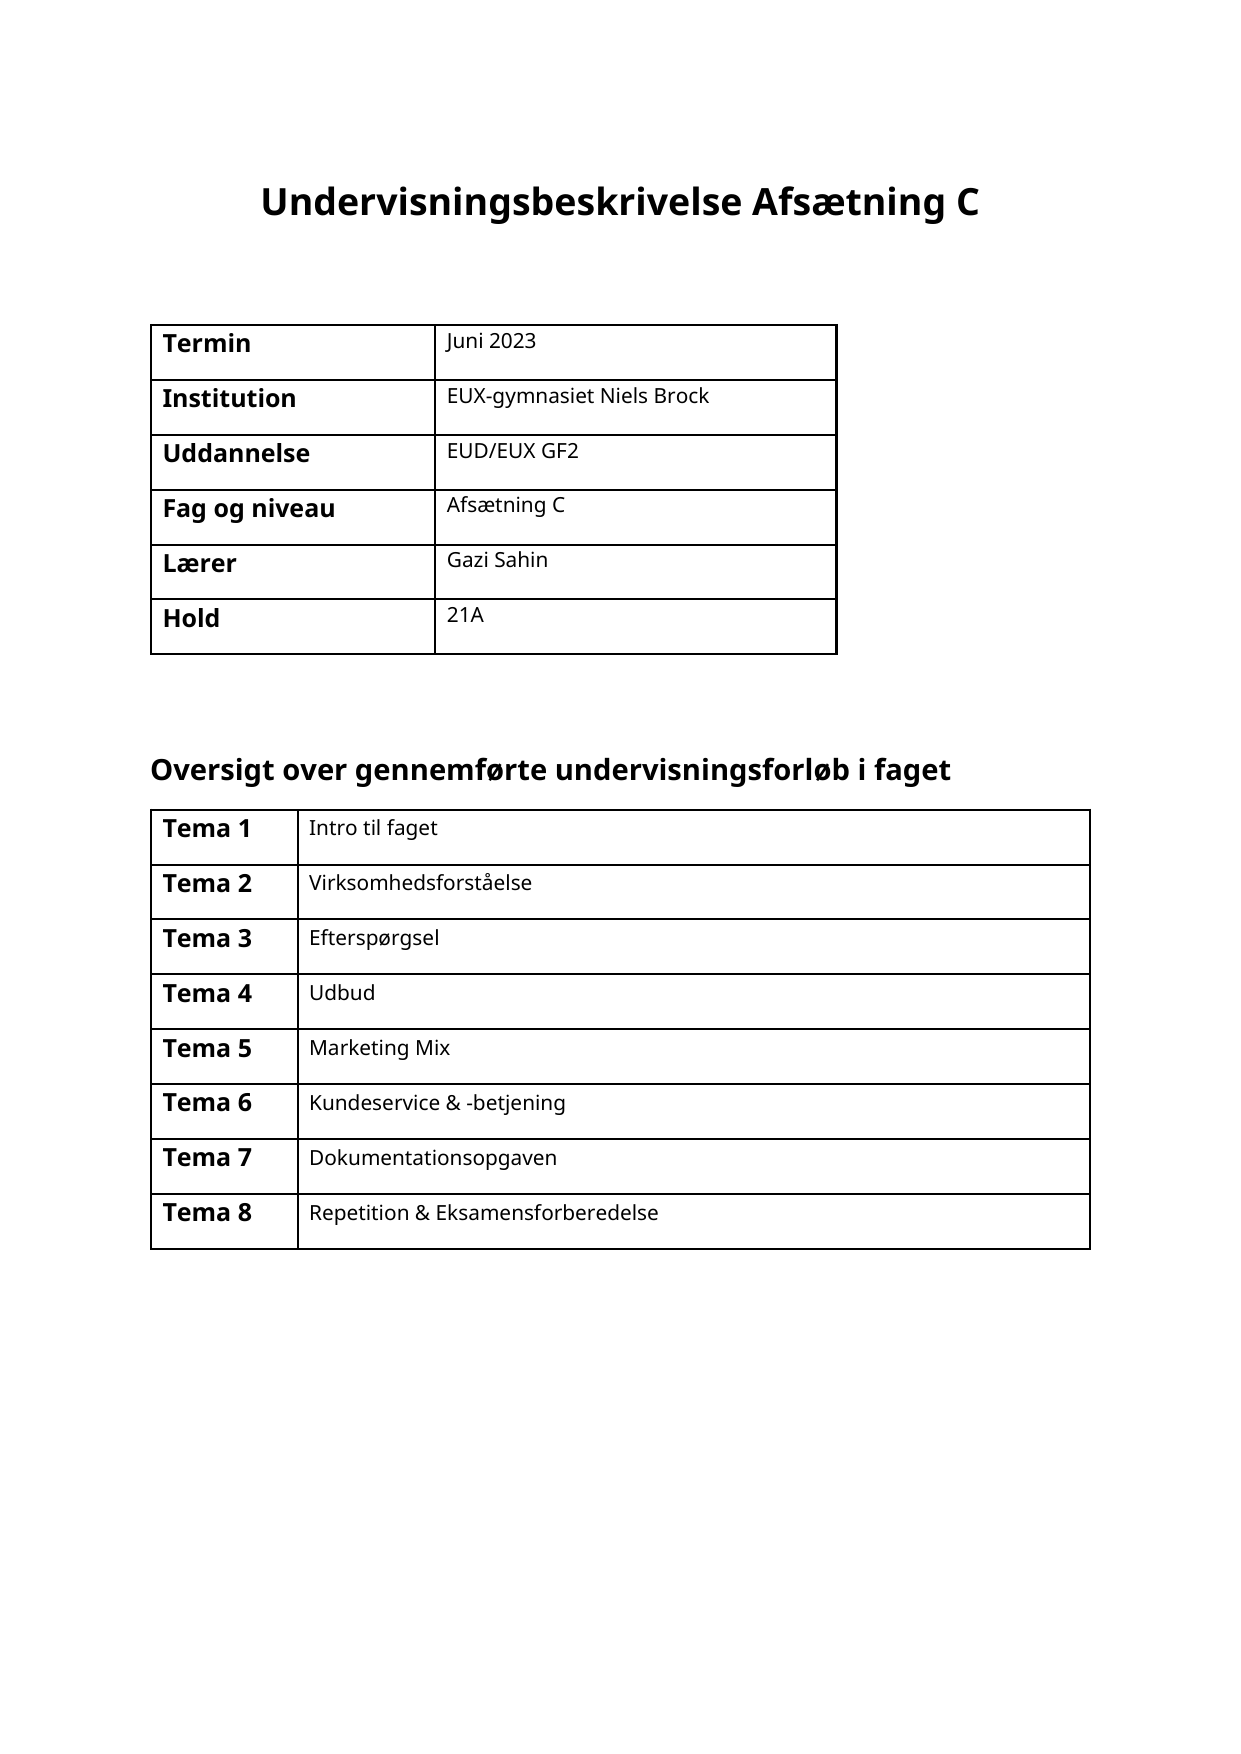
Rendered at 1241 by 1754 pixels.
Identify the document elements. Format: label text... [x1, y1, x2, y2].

table_cell Hold [152, 600, 434, 653]
table_header Juni 2023 [436, 326, 835, 379]
table_cell Fag og niveau [152, 491, 434, 543]
table_cell EUX-gymnasiet Niels Brock [436, 381, 835, 434]
table_cell Institution [152, 381, 434, 434]
subtitle Undervisningsbeskrivelse Afsætning C [150, 175, 1090, 226]
table_cell Tema 7 [152, 1140, 297, 1193]
table_cell Virksomhedsforståelse [299, 866, 1089, 918]
table_cell Tema 4 [152, 975, 297, 1028]
table_cell Afsætning C [436, 491, 835, 543]
table_cell Tema 3 [152, 920, 297, 973]
table_header Termin [152, 326, 434, 379]
table_cell Tema 8 [152, 1195, 297, 1248]
table_cell Uddannelse [152, 436, 434, 488]
table_cell Tema 6 [152, 1085, 297, 1138]
table_cell Marketing Mix [299, 1030, 1089, 1083]
table_cell Gazi Sahin [436, 546, 835, 598]
table_cell Tema 5 [152, 1030, 297, 1083]
table_cell Efterspørgsel [299, 920, 1089, 973]
table_header Tema 1 [152, 811, 297, 863]
table_cell Lærer [152, 546, 434, 598]
table_cell Repetition & Eksamensforberedelse [299, 1195, 1089, 1248]
table_cell Kundeservice & -betjening [299, 1085, 1089, 1138]
table_cell Dokumentationsopgaven [299, 1140, 1089, 1193]
table_header Intro til faget [299, 811, 1089, 863]
table_cell 21A [436, 600, 835, 653]
table_cell Tema 2 [152, 866, 297, 918]
text Oversigt over gennemførte undervisningsforløb i faget [150, 749, 1090, 789]
table_cell EUD/EUX GF2 [436, 436, 835, 488]
table_cell Udbud [299, 975, 1089, 1028]
